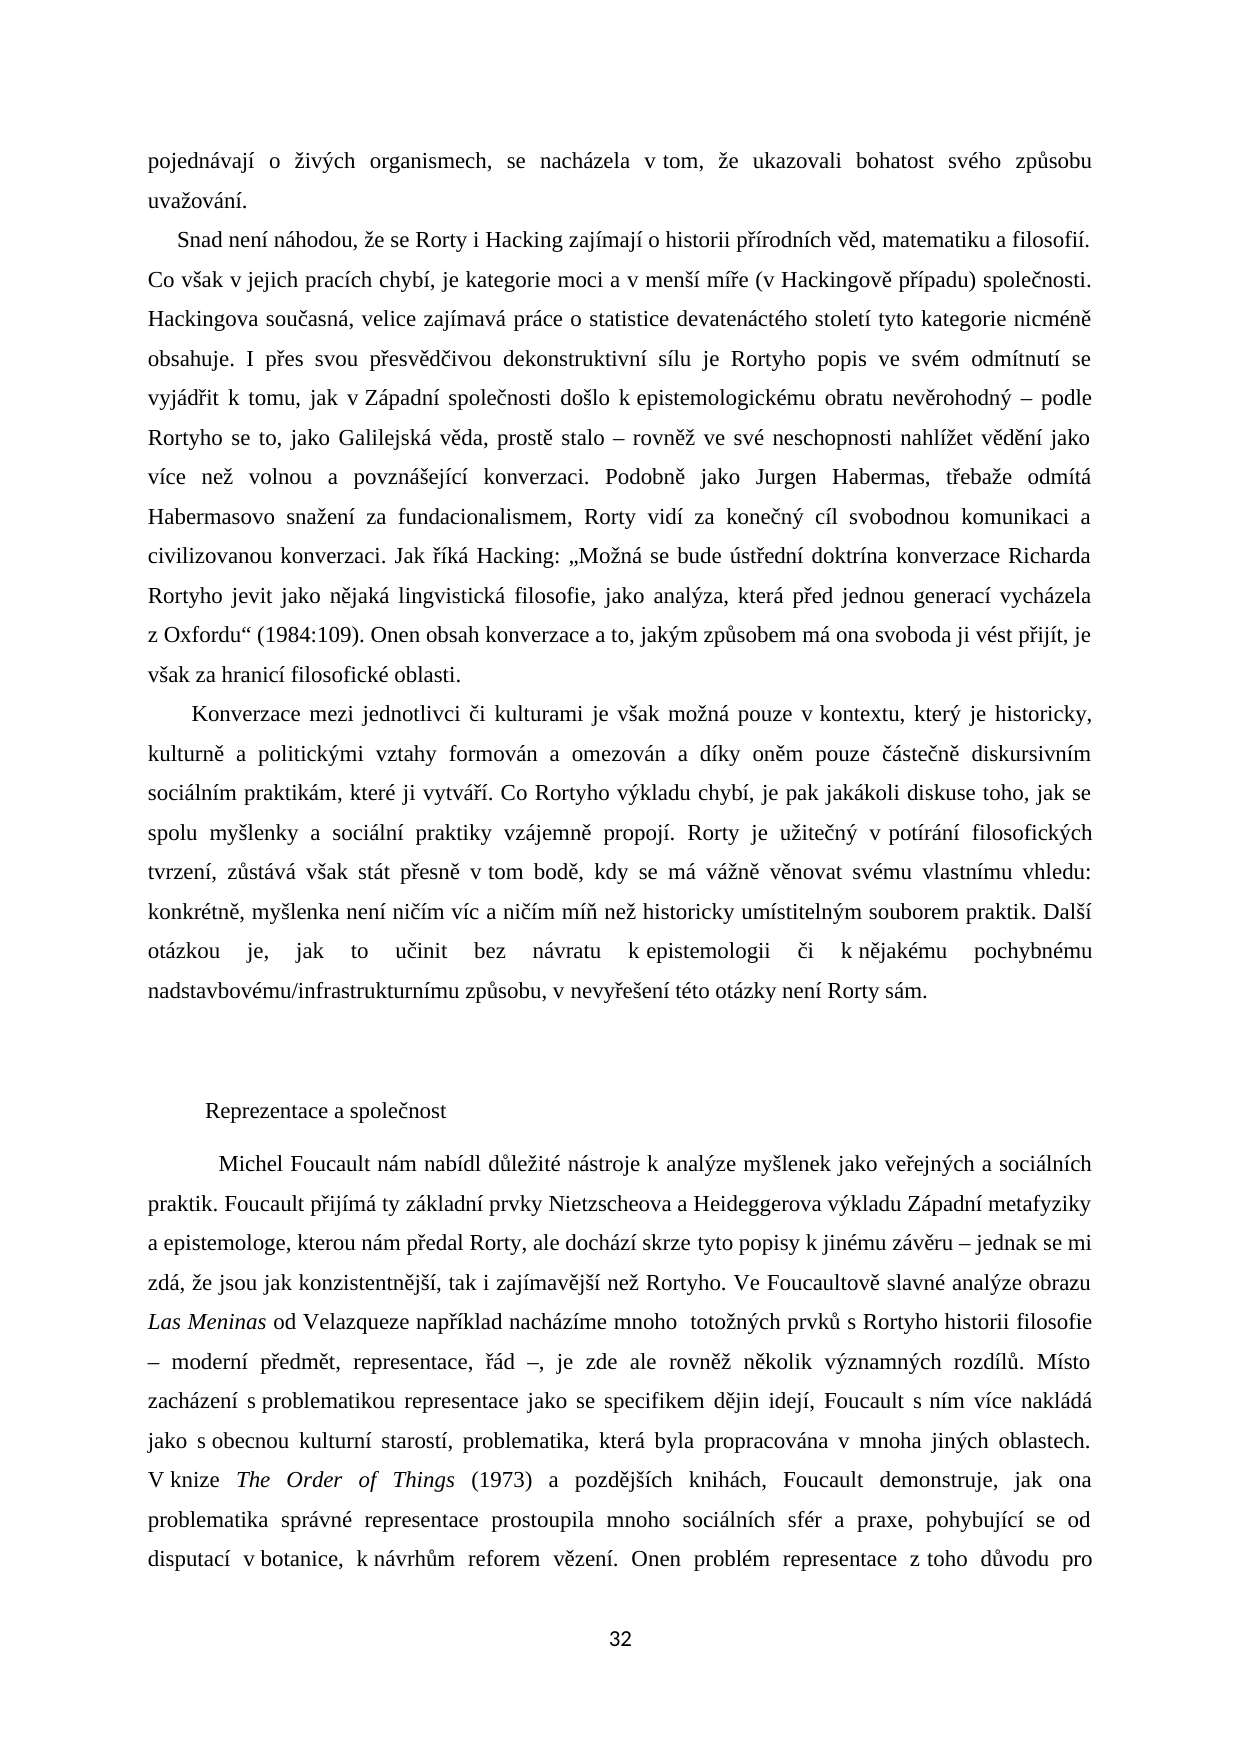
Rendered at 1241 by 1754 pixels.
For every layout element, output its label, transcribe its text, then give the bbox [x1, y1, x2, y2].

text Reprezentace a společnost [148, 1098, 1093, 1124]
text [148, 1150, 1093, 1571]
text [148, 148, 1093, 213]
text Konverzace mezi jednotlivci či kulturami je však možná pouze v kontextu, který je historicky, kulturně a politickými vztahy formován a omezován a díky oněm pouze částečně diskursivním sociálním praktikám, které ji vytváří. Co Rortyho výkladu chybí, je pak jakákoli diskuse toho, jak se spolu myšlenky a sociální praktiky vzájemně propojí. Rorty je užitečný v potírání filosofických tvrzení, zůstává však stát přesně v tom bodě, kdy se má vážně věnovat svému vlastnímu vhledu: konkrétně, myšlenka není ničím víc a ničím míň než historicky umístitelným souborem praktik. Další otázkou je, jak to učinit bez návratu k epistemologii či k nějakému pochybnému nadstavbovému/infrastrukturnímu způsobu, v nevyřešení této otázky není Rorty sám. [148, 700, 1093, 1003]
text Snad není náhodou, že se Rorty i Hacking zajímají o historii přírodních věd, matematiku a filosofií. Co však v jejich pracích chybí, je kategorie moci a v menší míře (v Hackingově případu) společnosti. Hackingova současná, velice zajímavá práce o statistice devatenáctého století tyto kategorie nicméně obsahuje. I přes svou přesvědčivou dekonstruktivní sílu je Rortyho popis ve svém odmítnutí se vyjádřit k tomu, jak v Západní společnosti došlo k epistemologickému obratu nevěrohodný – podle Rortyho se to, jako Galilejská věda, prostě stalo – rovněž ve své neschopnosti nahlížet vědění jako více než volnou a povznášející konverzaci. Podobně jako Jurgen Habermas, třebaže odmítá Habermasovo snažení za fundacionalismem, Rorty vidí za konečný cíl svobodnou komunikaci a civilizovanou konverzaci. Jak říká Hacking: „Možná se bude ústřední doktrína konverzace Richarda Rortyho jevit jako nějaká lingvistická filosofie, jako analýza, která před jednou generací vycházela z Oxfordu“ (1984:109). Onen obsah konverzace a to, jakým způsobem má ona svoboda ji vést přijít, je však za hranicí filosofické oblasti. [148, 227, 1093, 687]
